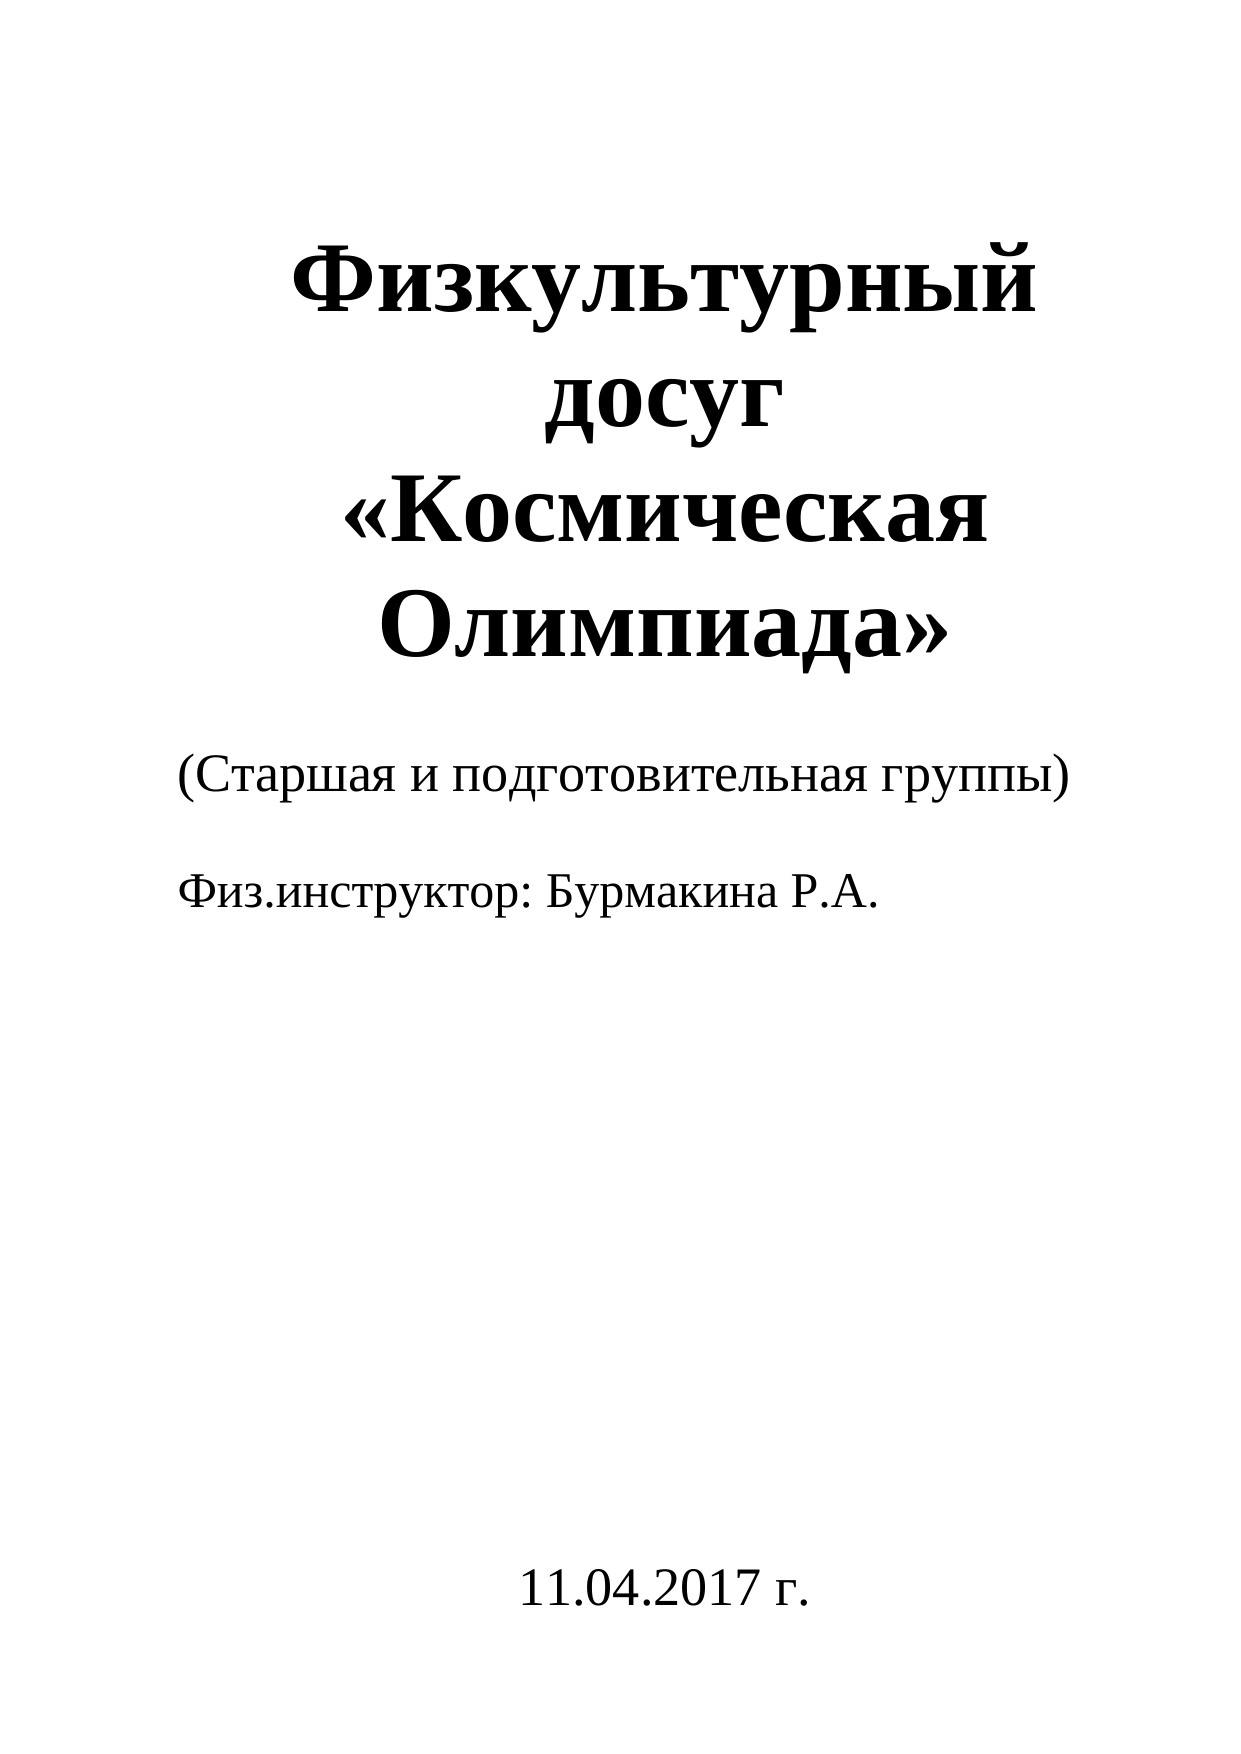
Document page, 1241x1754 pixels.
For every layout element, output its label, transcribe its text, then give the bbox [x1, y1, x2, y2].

text Физ.инструктор: Бурмакина Р.А. [177, 861, 1152, 918]
text Физкультурный досуг [177, 218, 1152, 448]
text «Космическая Олимпиада» [177, 448, 1152, 678]
text 11.04.2017 г. [177, 1555, 1152, 1618]
text (Старшая и подготовительная группы) [177, 741, 1152, 803]
